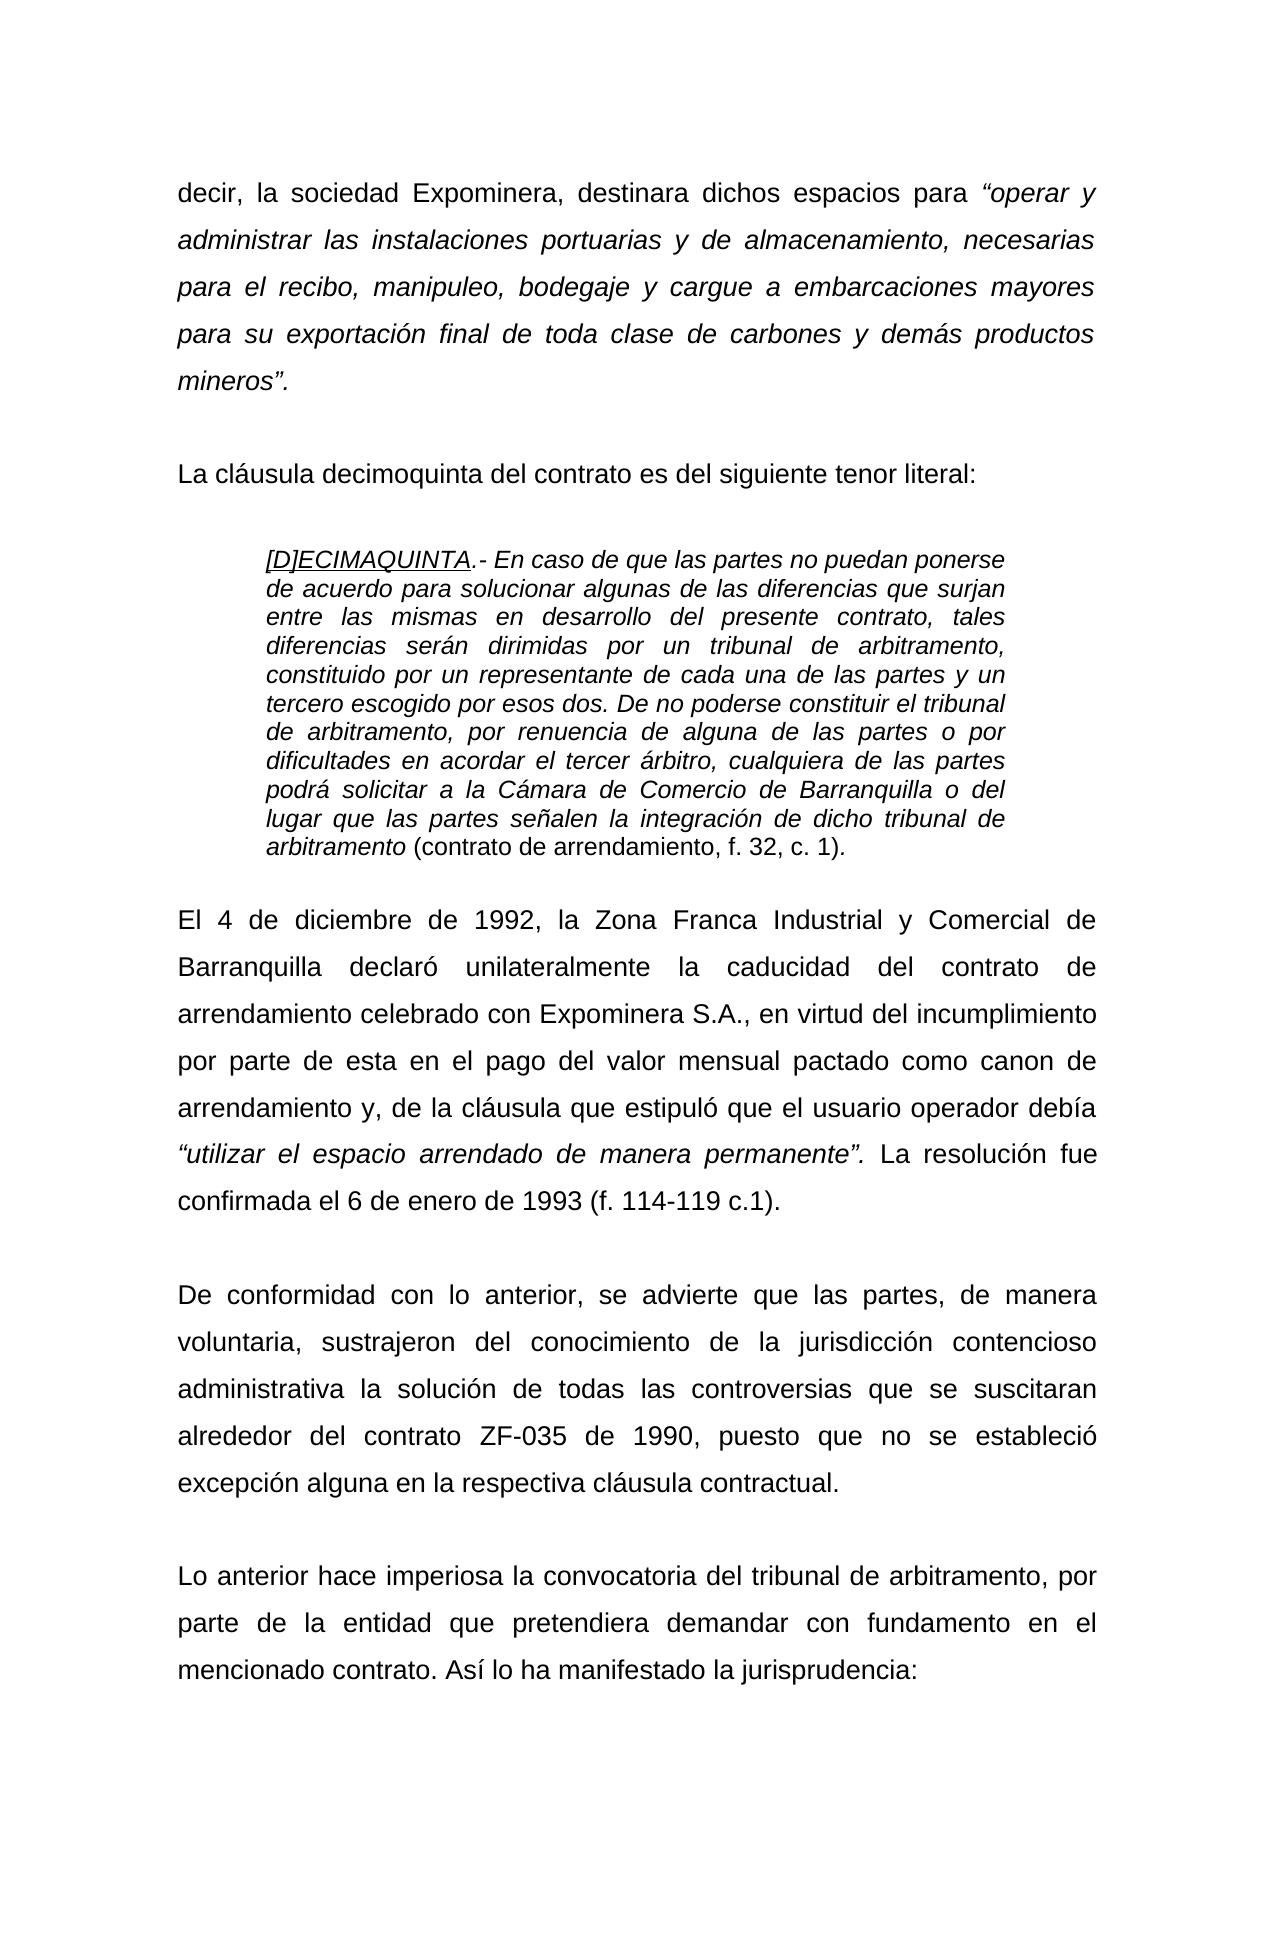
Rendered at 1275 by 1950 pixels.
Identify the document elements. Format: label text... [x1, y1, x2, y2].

text De conformidad con lo anterior, se advierte que las partes, de manera voluntaria, sustrajeron del conocimiento de la jurisdicción contencioso administrativa la solución de todas las controversias que se suscitaran alrededor del contrato ZF-035 de 1990, puesto que no se estableció excepción alguna en la respectiva cláusula contractual. [177, 1279, 1098, 1498]
text Lo anterior hace imperiosa la convocatoria del tribunal de arbitramento, por parte de la entidad que pretendiera demandar con fundamento en el mencionado contrato. Así lo ha manifestado la jurisprudencia: [177, 1560, 1098, 1685]
text El 4 de diciembre de 1992, la Zona Franca Industrial y Comercial de Barranquilla declaró unilateralmente la caducidad del contrato de arrendamiento celebrado con Expominera S.A., en virtud del incumplimiento por parte de esta en el pago del valor mensual pactado como canon de arrendamiento y, de la cláusula que estipuló que el usuario operador debía “utilizar el espacio arrendado de manera permanente”. La resolución fue confirmada el 6 de enero de 1993 (f. 114-119 c.1). [177, 904, 1098, 1217]
text [D]ECIMAQUINTA.- En caso de que las partes no puedan ponerse de acuerdo para solucionar algunas de las diferencias que surjan entre las mismas en desarrollo del presente contrato, tales diferencias serán dirimidas por un tribunal de arbitramento, constituido por un representante de cada una de las partes y un tercero escogido por esos dos. De no poderse constituir el tribunal de arbitramento, por renuencia de alguna de las partes o por dificultades en acordar el tercer árbitro, cualquiera de las partes podrá solicitar a la Cámara de Comercio de Barranquilla o del lugar que las partes señalen la integración de dicho tribunal de arbitramento (contrato de arrendamiento, f. 32, c. 1). [266, 545, 1009, 861]
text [177, 177, 1098, 396]
text La cláusula decimoquinta del contrato es del siguiente tenor literal: [177, 458, 1098, 490]
